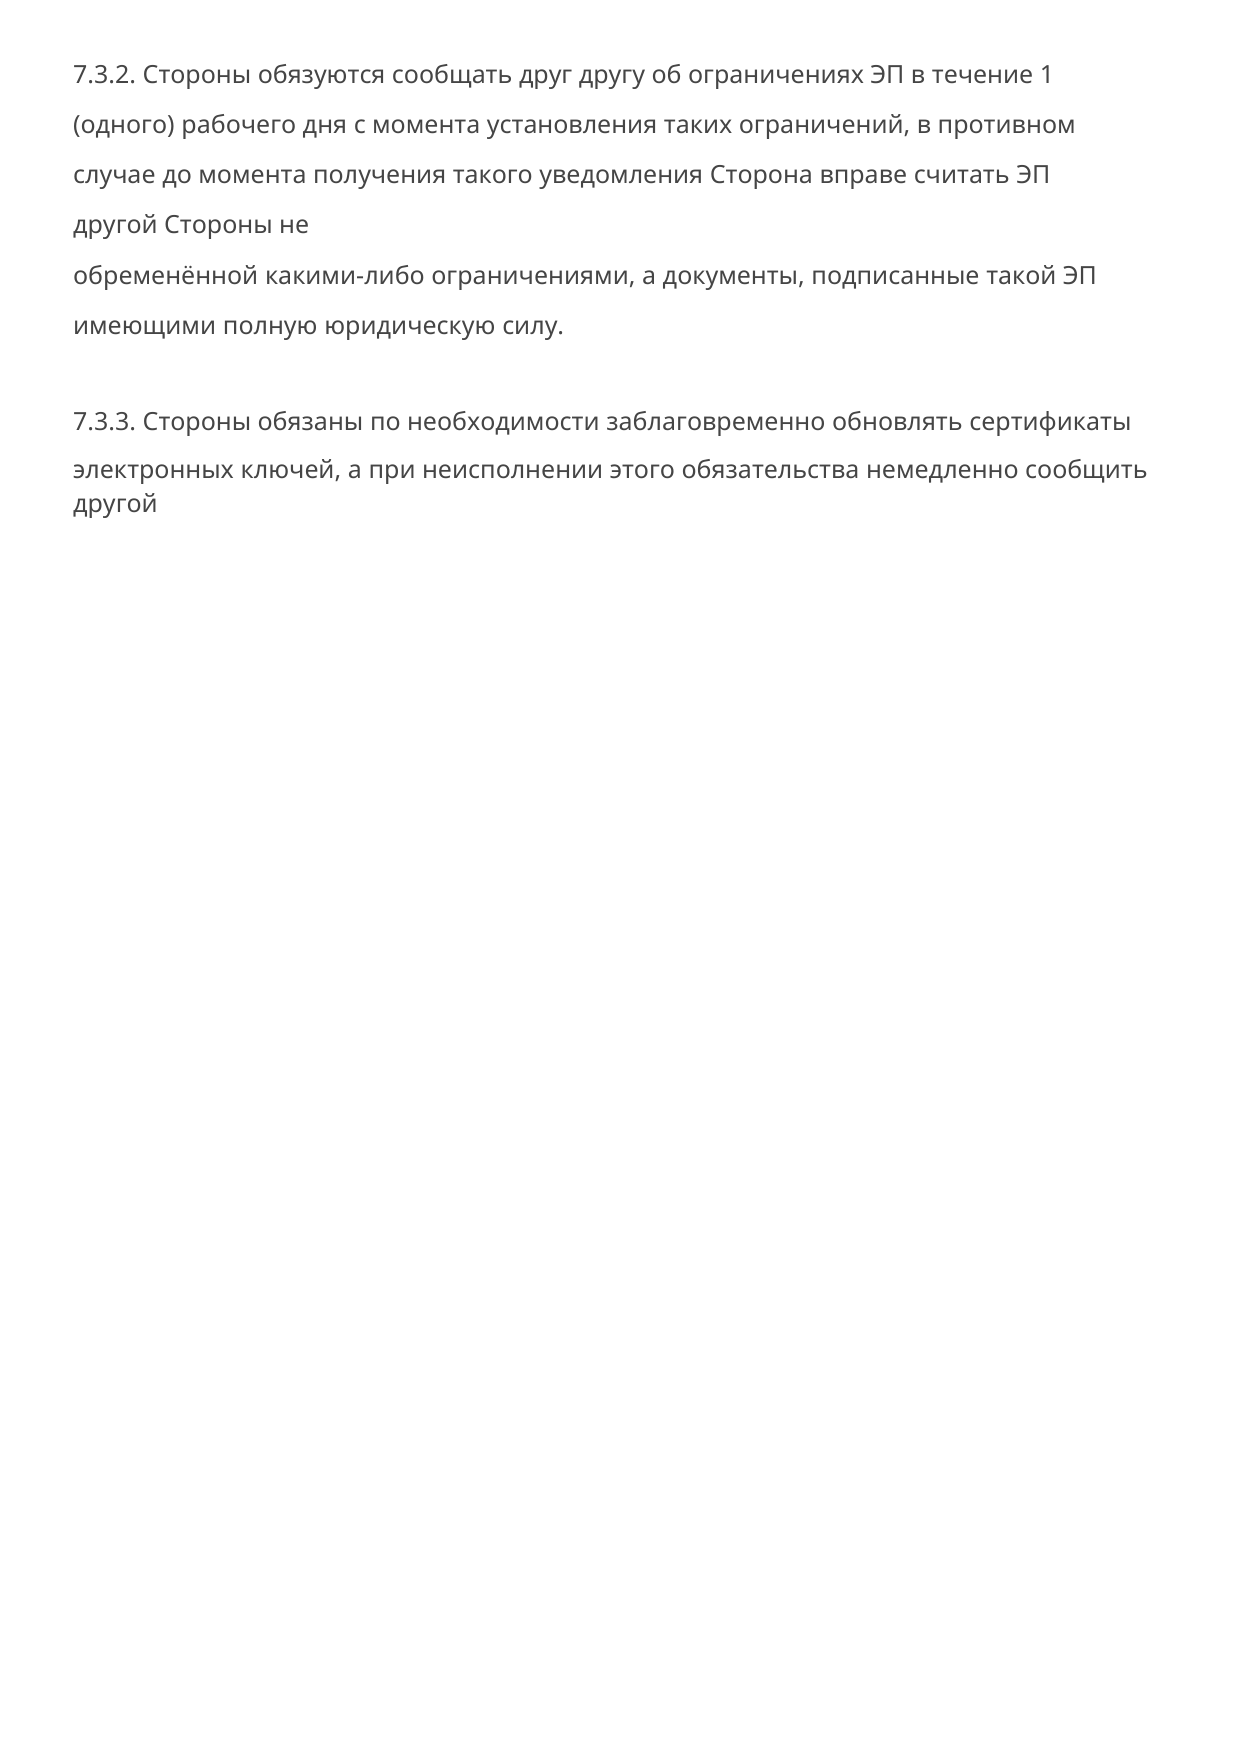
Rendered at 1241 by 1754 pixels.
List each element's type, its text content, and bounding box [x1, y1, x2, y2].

list Стороны обязаны по необходимости заблаговременно обновлять сертификаты [73, 403, 1184, 437]
text обременённой какими-либо ограничениями, а документы, подписанные такой ЭП имеющими полную юридическую силу. [73, 258, 1164, 342]
list Стороны обязуются сообщать друг другу об ограничениях ЭП в течение 1 (одного) рабочего дня с момента установления таких ограничений, в противном случае до момента получения такого уведомления Сторона вправе считать ЭП другой Стороны не [73, 56, 1136, 241]
text электронных ключей, а при неисполнении этого обязательства немедленно сообщить другой [73, 451, 1184, 519]
